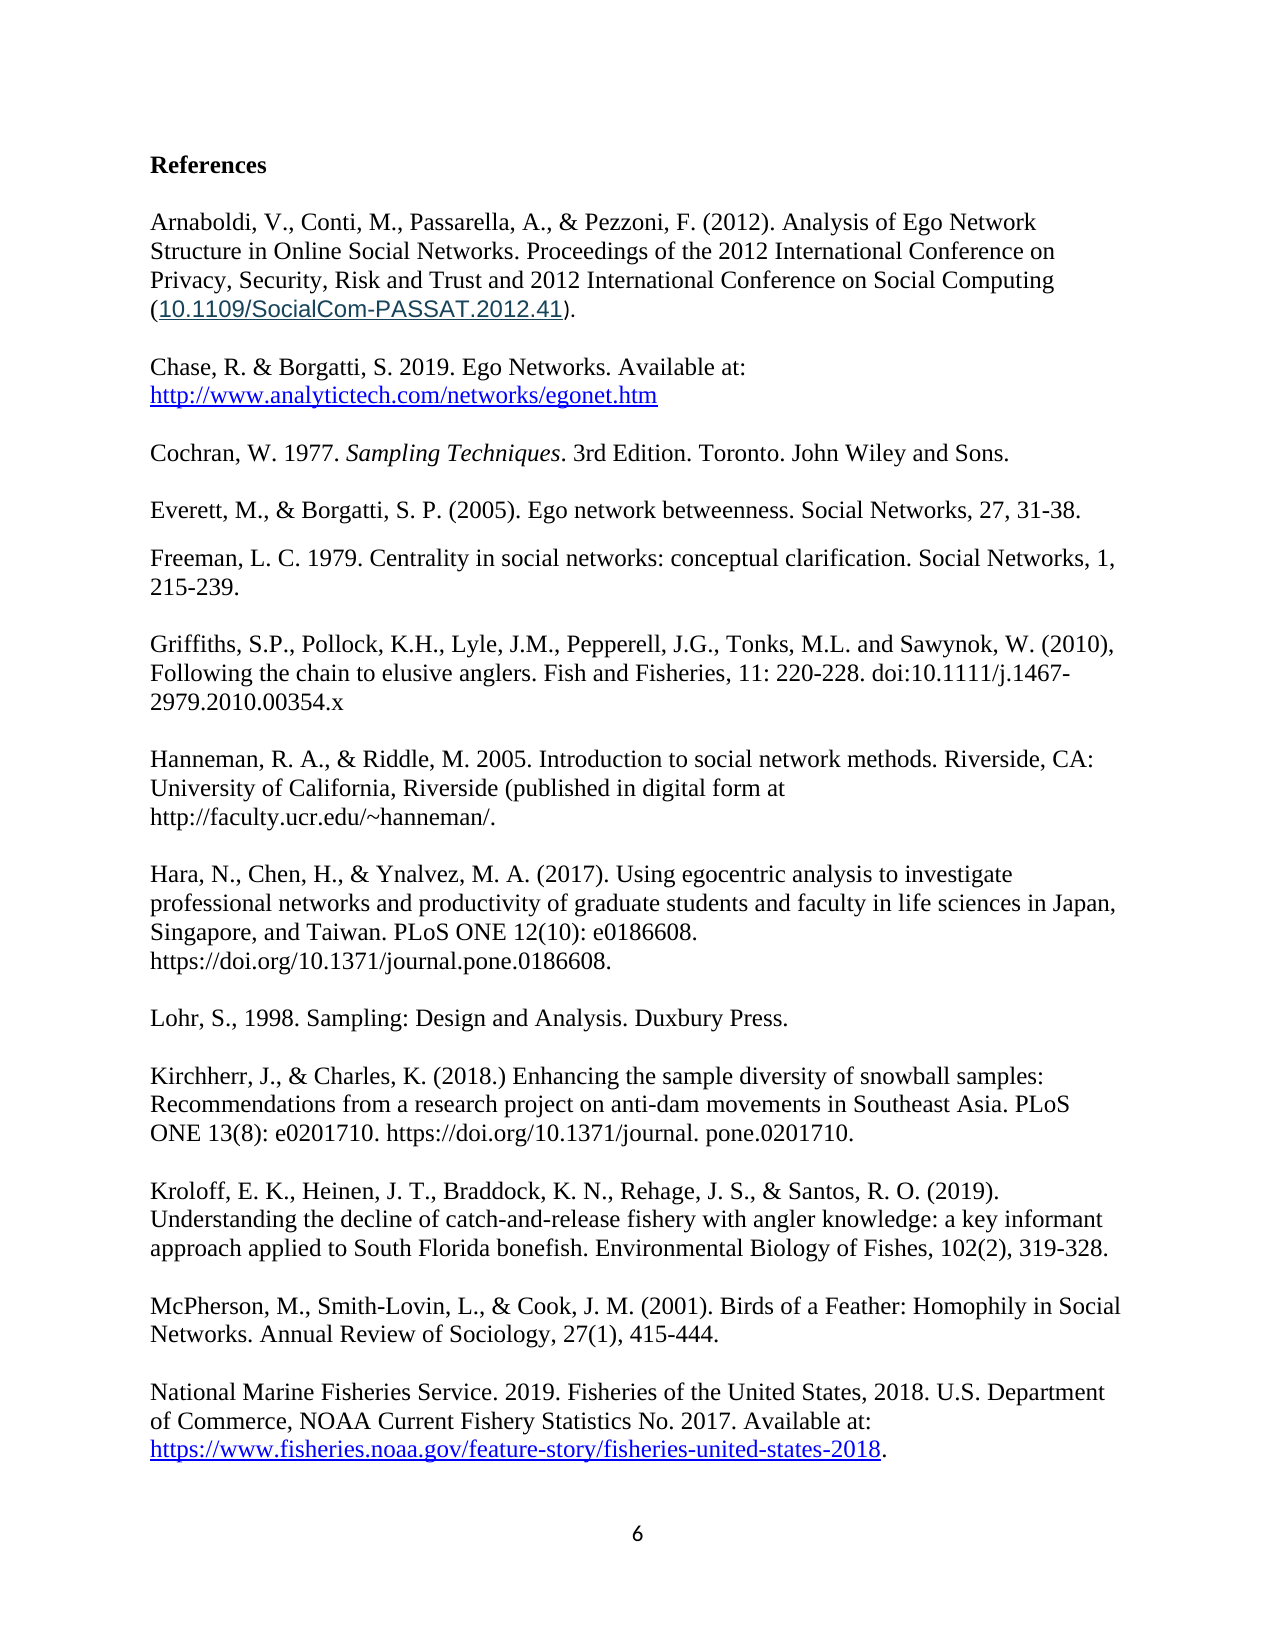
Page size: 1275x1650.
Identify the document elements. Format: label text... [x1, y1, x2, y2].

text Griffiths, S.P., Pollock, K.H., Lyle, J.M., Pepperell, J.G., Tonks, M.L. and Sawynok, W. (2010), Following the chain to elusive anglers. Fish and Fisheries, 11: 220-228. doi:10.1111/j.1467-2979.2010.00354.x [150, 629, 1125, 716]
text Chase, R. & Borgatti, S. 2019. Ego Networks. Available at: http://www.analytictech.com/networks/egonet.htm [150, 352, 1125, 409]
text References [150, 150, 1125, 179]
text Kirchherr, J., & Charles, K. (2018.) Enhancing the sample diversity of snowball samples: Recommendations from a research project on anti-dam movements in Southeast Asia. PLoS ONE 13(8): e0201710. https://doi.org/10.1371/journal. pone.0201710. [150, 1061, 1125, 1147]
text Arnaboldi, V., Conti, M., Passarella, A., & Pezzoni, F. (2012). Analysis of Ego Network Structure in Online Social Networks. Proceedings of the 2012 International Conference on Privacy, Security, Risk and Trust and 2012 International Conference on Social Computing (10.1109/SocialCom-PASSAT.2012.41). [150, 207, 1125, 323]
text Lohr, S., 1998. Sampling: Design and Analysis. Duxbury Press. [150, 1003, 1125, 1032]
text Cochran, W. 1977. Sampling Techniques. 3rd Edition. Toronto. John Wiley and Sons. [150, 438, 1125, 467]
text Everett, M., & Borgatti, S. P. (2005). Ego network betweenness. Social Networks, 27, 31-38. [150, 495, 1125, 524]
text Hara, N., Chen, H., & Ynalvez, M. A. (2017). Using egocentric analysis to investigate professional networks and productivity of graduate students and faculty in life sciences in Japan, Singapore, and Taiwan. PLoS ONE 12(10): e0186608. https://doi.org/10.1371/journal.pone.0186608. [150, 859, 1125, 974]
text Kroloff, E. K., Heinen, J. T., Braddock, K. N., Rehage, J. S., & Santos, R. O. (2019). Understanding the decline of catch-and-release fishery with angler knowledge: a key informant approach applied to South Florida bonefish. Environmental Biology of Fishes, 102(2), 319-328. [150, 1176, 1125, 1262]
text Freeman, L. C. 1979. Centrality in social networks: conceptual clarification. Social Networks, 1, 215-239. [150, 543, 1125, 601]
text National Marine Fisheries Service. 2019. Fisheries of the United States, 2018. U.S. Department of Commerce, NOAA Current Fishery Statistics No. 2017. Available at: https://www.fisheries.noaa.gov/feature-story/fisheries-united-states-2018. [150, 1377, 1125, 1463]
text McPherson, M., Smith-Lovin, L., & Cook, J. M. (2001). Birds of a Feather: Homophily in Social Networks. Annual Review of Sociology, 27(1), 415-444. [150, 1291, 1125, 1348]
text Hanneman, R. A., & Riddle, M. 2005. Introduction to social network methods. Riverside, CA: University of California, Riverside (published in digital form at http://faculty.ucr.edu/~hanneman/. [150, 744, 1125, 831]
